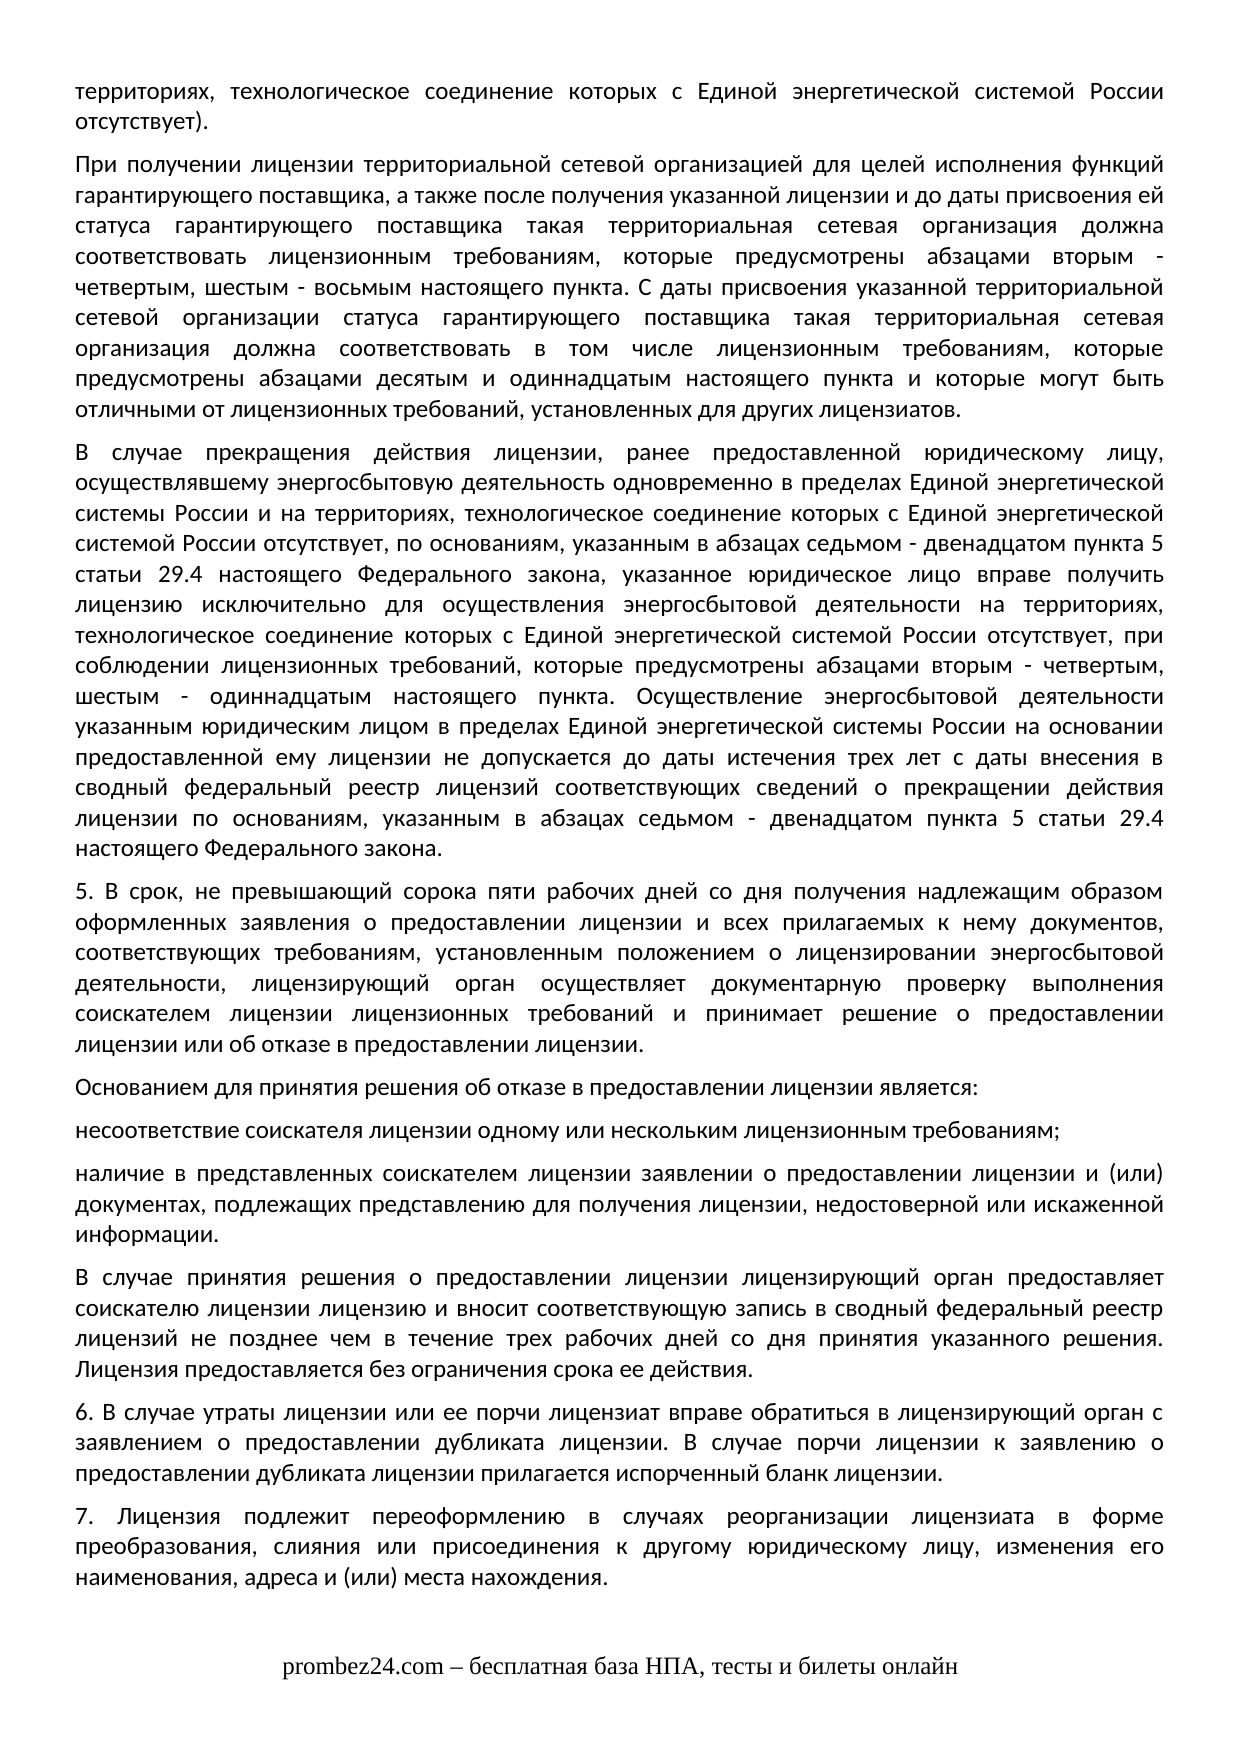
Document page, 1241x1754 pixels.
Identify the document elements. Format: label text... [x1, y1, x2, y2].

text наличие в представленных соискателем лицензии заявлении о предоставлении лицензии и (или) документах, подлежащих представлению для получения лицензии, недостоверной или искаженной информации. [75, 1157, 1165, 1249]
text При получении лицензии территориальной сетевой организацией для целей исполнения функций гарантирующего поставщика, а также после получения указанной лицензии и до даты присвоения ей статуса гарантирующего поставщика такая территориальная сетевая организация должна соответствовать лицензионным требованиям, которые предусмотрены абзацами вторым - четвертым, шестым - восьмым настоящего пункта. С даты присвоения указанной территориальной сетевой организации статуса гарантирующего поставщика такая территориальная сетевая организация должна соответствовать в том числе лицензионным требованиям, которые предусмотрены абзацами десятым и одиннадцатым настоящего пункта и которые могут быть отличными от лицензионных требований, установленных для других лицензиатов. [75, 148, 1165, 423]
text В случае прекращения действия лицензии, ранее предоставленной юридическому лицу, осуществлявшему энергосбытовую деятельность одновременно в пределах Единой энергетической системы России и на территориях, технологическое соединение которых с Единой энергетической системой России отсутствует, по основаниям, указанным в абзацах седьмом - двенадцатом пункта 5 статьи 29.4 настоящего Федерального закона, указанное юридическое лицо вправе получить лицензию исключительно для осуществления энергосбытовой деятельности на территориях, технологическое соединение которых с Единой энергетической системой России отсутствует, при соблюдении лицензионных требований, которые предусмотрены абзацами вторым - четвертым, шестым - одиннадцатым настоящего пункта. Осуществление энергосбытовой деятельности указанным юридическим лицом в пределах Единой энергетической системы России на основании предоставленной ему лицензии не допускается до даты истечения трех лет с даты внесения в сводный федеральный реестр лицензий соответствующих сведений о прекращении действия лицензии по основаниям, указанным в абзацах седьмом - двенадцатом пункта 5 статьи 29.4 настоящего Федерального закона. [75, 436, 1165, 863]
text 6. В случае утраты лицензии или ее порчи лицензиат вправе обратиться в лицензирующий орган с заявлением о предоставлении дубликата лицензии. В случае порчи лицензии к заявлению о предоставлении дубликата лицензии прилагается испорченный бланк лицензии. [75, 1396, 1165, 1487]
text В случае принятия решения о предоставлении лицензии лицензирующий орган предоставляет соискателю лицензии лицензию и вносит соответствующую запись в сводный федеральный реестр лицензий не позднее чем в течение трех рабочих дней со дня принятия указанного решения. Лицензия предоставляется без ограничения срока ее действия. [75, 1261, 1165, 1383]
text несоответствие соискателя лицензии одному или нескольким лицензионным требованиям; [75, 1114, 1165, 1145]
text Основанием для принятия решения об отказе в предоставлении лицензии является: [75, 1071, 1165, 1102]
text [75, 75, 1165, 136]
text 7. Лицензия подлежит переоформлению в случаях реорганизации лицензиата в форме преобразования, слияния или присоединения к другому юридическому лицу, изменения его наименования, адреса и (или) места нахождения. [75, 1500, 1165, 1591]
text 5. В срок, не превышающий сорока пяти рабочих дней со дня получения надлежащим образом оформленных заявления о предоставлении лицензии и всех прилагаемых к нему документов, соответствующих требованиям, установленным положением о лицензировании энергосбытовой деятельности, лицензирующий орган осуществляет документарную проверку выполнения соискателем лицензии лицензионных требований и принимает решение о предоставлении лицензии или об отказе в предоставлении лицензии. [75, 876, 1165, 1059]
